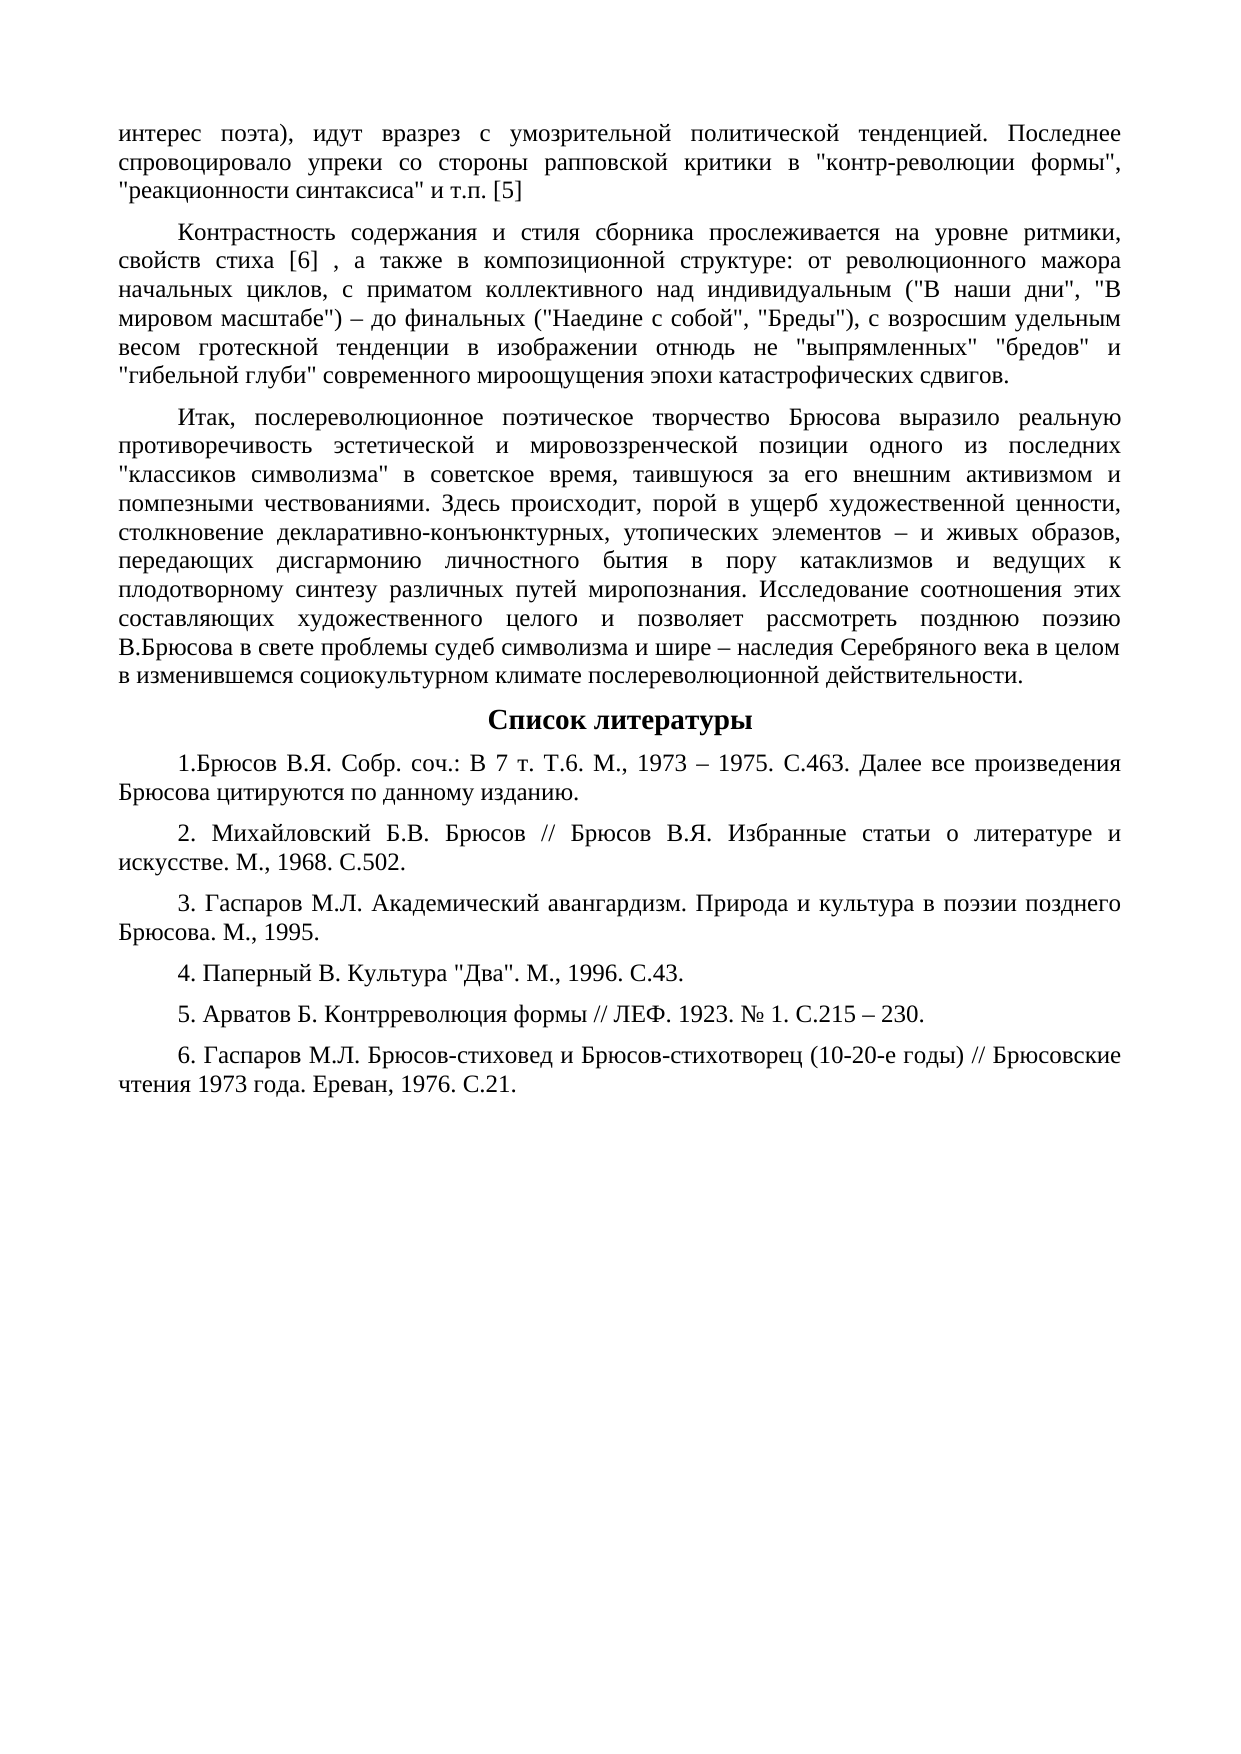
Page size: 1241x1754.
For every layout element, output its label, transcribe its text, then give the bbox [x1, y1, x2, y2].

text 3. Гаспаров М.Л. Академический авангардизм. Природа и культура в поэзии позднего Брюсова. М., 1995. [118, 888, 1122, 945]
text Контрастность содержания и стиля сборника прослеживается на уровне ритмики, свойств стиха [6] , а также в композиционной структуре: от революционного мажора начальных циклов, с приматом коллективного над индивидуальным ("В наши дни", "В мировом масштабе") – до финальных ("Наедине с собой", "Бреды"), с возросшим удельным весом гротескной тенденции в изображении отнюдь не "выпрямленных" "бредов" и "гибельной глуби" современного мироощущения эпохи катастрофических сдвигов. [118, 217, 1122, 389]
text 4. Паперный В. Культура "Два". М., 1996. С.43. [118, 958, 1122, 987]
text 2. Михайловский Б.В. Брюсов // Брюсов В.Я. Избранные статьи о литературе и искусстве. М., 1968. С.502. [118, 818, 1122, 875]
text 1.Брюсов В.Я. Собр. соч.: В 7 т. Т.6. М., 1973 – 1975. С.463. Далее все произведения Брюсова цитируются по данному изданию. [118, 748, 1122, 805]
text 5. Арватов Б. Контрреволюция формы // ЛЕФ. 1923. № 1. С.215 – 230. [118, 999, 1122, 1028]
text Итак, послереволюционное поэтическое творчество Брюсова выразило реальную противоречивость эстетической и мировоззренческой позиции одного из последних "классиков символизма" в советское время, таившуюся за его внешним активизмом и помпезными чествованиями. Здесь происходит, порой в ущерб художественной ценности, столкновение декларативно-конъюнктурных, утопических элементов – и живых образов, передающих дисгармонию личностного бытия в пору катаклизмов и ведущих к плодотворному синтезу различных путей миропознания. Исследование соотношения этих составляющих художественного целого и позволяет рассмотреть позднюю поэзию В.Брюсова в свете проблемы судеб символизма и шире – наследия Серебряного века в целом в изменившемся социокультурном климате послереволюционной действительности. [118, 402, 1122, 689]
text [118, 118, 1122, 204]
text 6. Гаспаров М.Л. Брюсов-стиховед и Брюсов-стихотворец (10-20-е годы) // Брюсовские чтения 1973 года. Ереван, 1976. С.21. [118, 1040, 1122, 1098]
text Список литературы [118, 702, 1122, 735]
